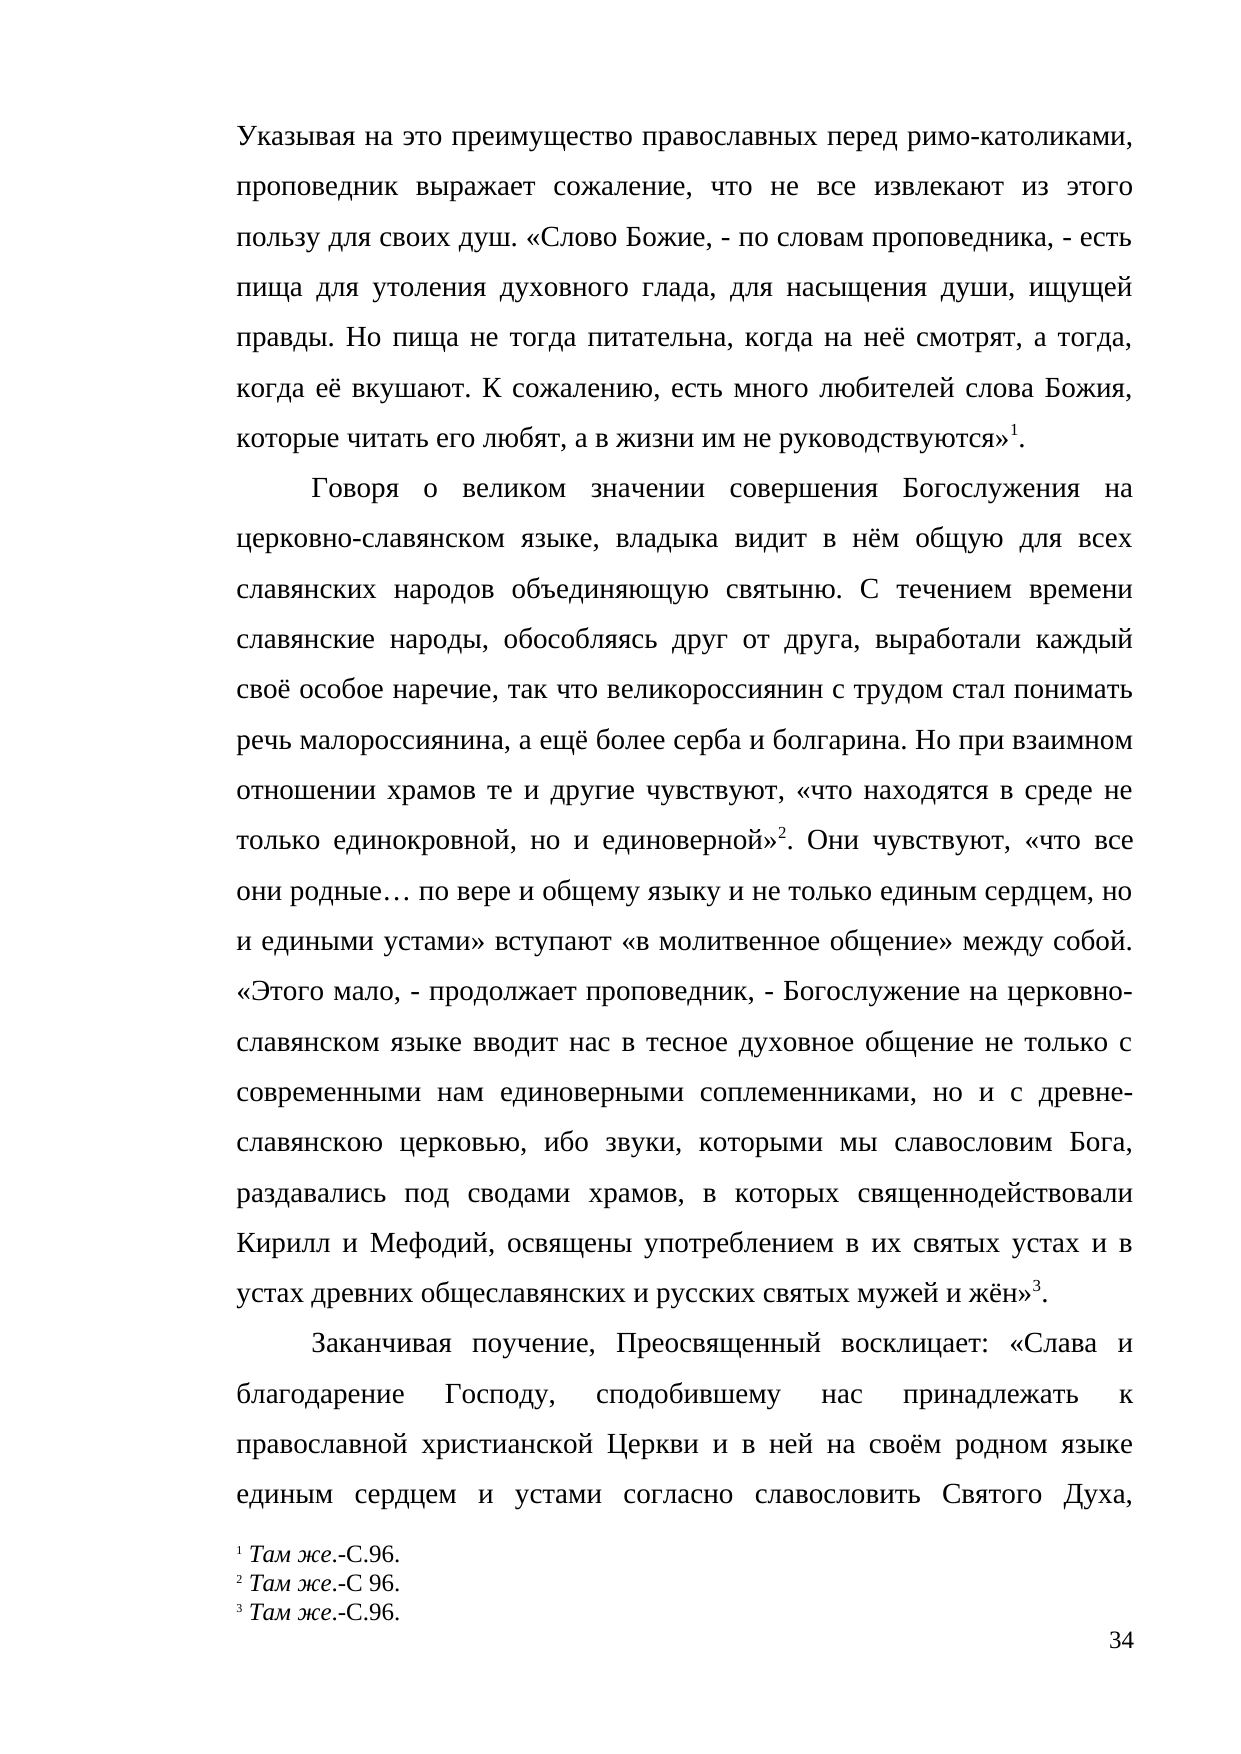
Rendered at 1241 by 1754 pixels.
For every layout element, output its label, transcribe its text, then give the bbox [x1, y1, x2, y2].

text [236, 118, 1134, 453]
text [236, 1326, 1134, 1510]
text Говоря о великом значении совершения Богослужения на церковно-славянском языке, владыка видит в нём общую для всех славянских народов объединяющую святыню. С течением времени славянские народы, обособляясь друг от друга, выработали каждый своё особое наречие, так что великороссиянин с трудом стал понимать речь малороссиянина, а ещё более серба и болгарина. Но при взаимном отношении храмов те и другие чувствуют, «что находятся в среде не только единокровной, но и единоверной». Они чувствуют, «что все они родные… по вере и общему языку и не только единым сердцем, но и едиными устами» вступают «в молитвенное общение» между собой. «Этого мало, - продолжает проповедник, - Богослужение на церковно-славянском языке вводит нас в тесное духовное общение не только с современными нам единоверными соплеменниками, но и с древне-славянскою церковью, ибо звуки, которыми мы славословим Бога, раздавались под сводами храмов, в которых священнодействовали Кирилл и Мефодий, освящены употреблением в их святых устах и в устах древних общеславянских и русских святых мужей и жён». [236, 470, 1134, 1309]
